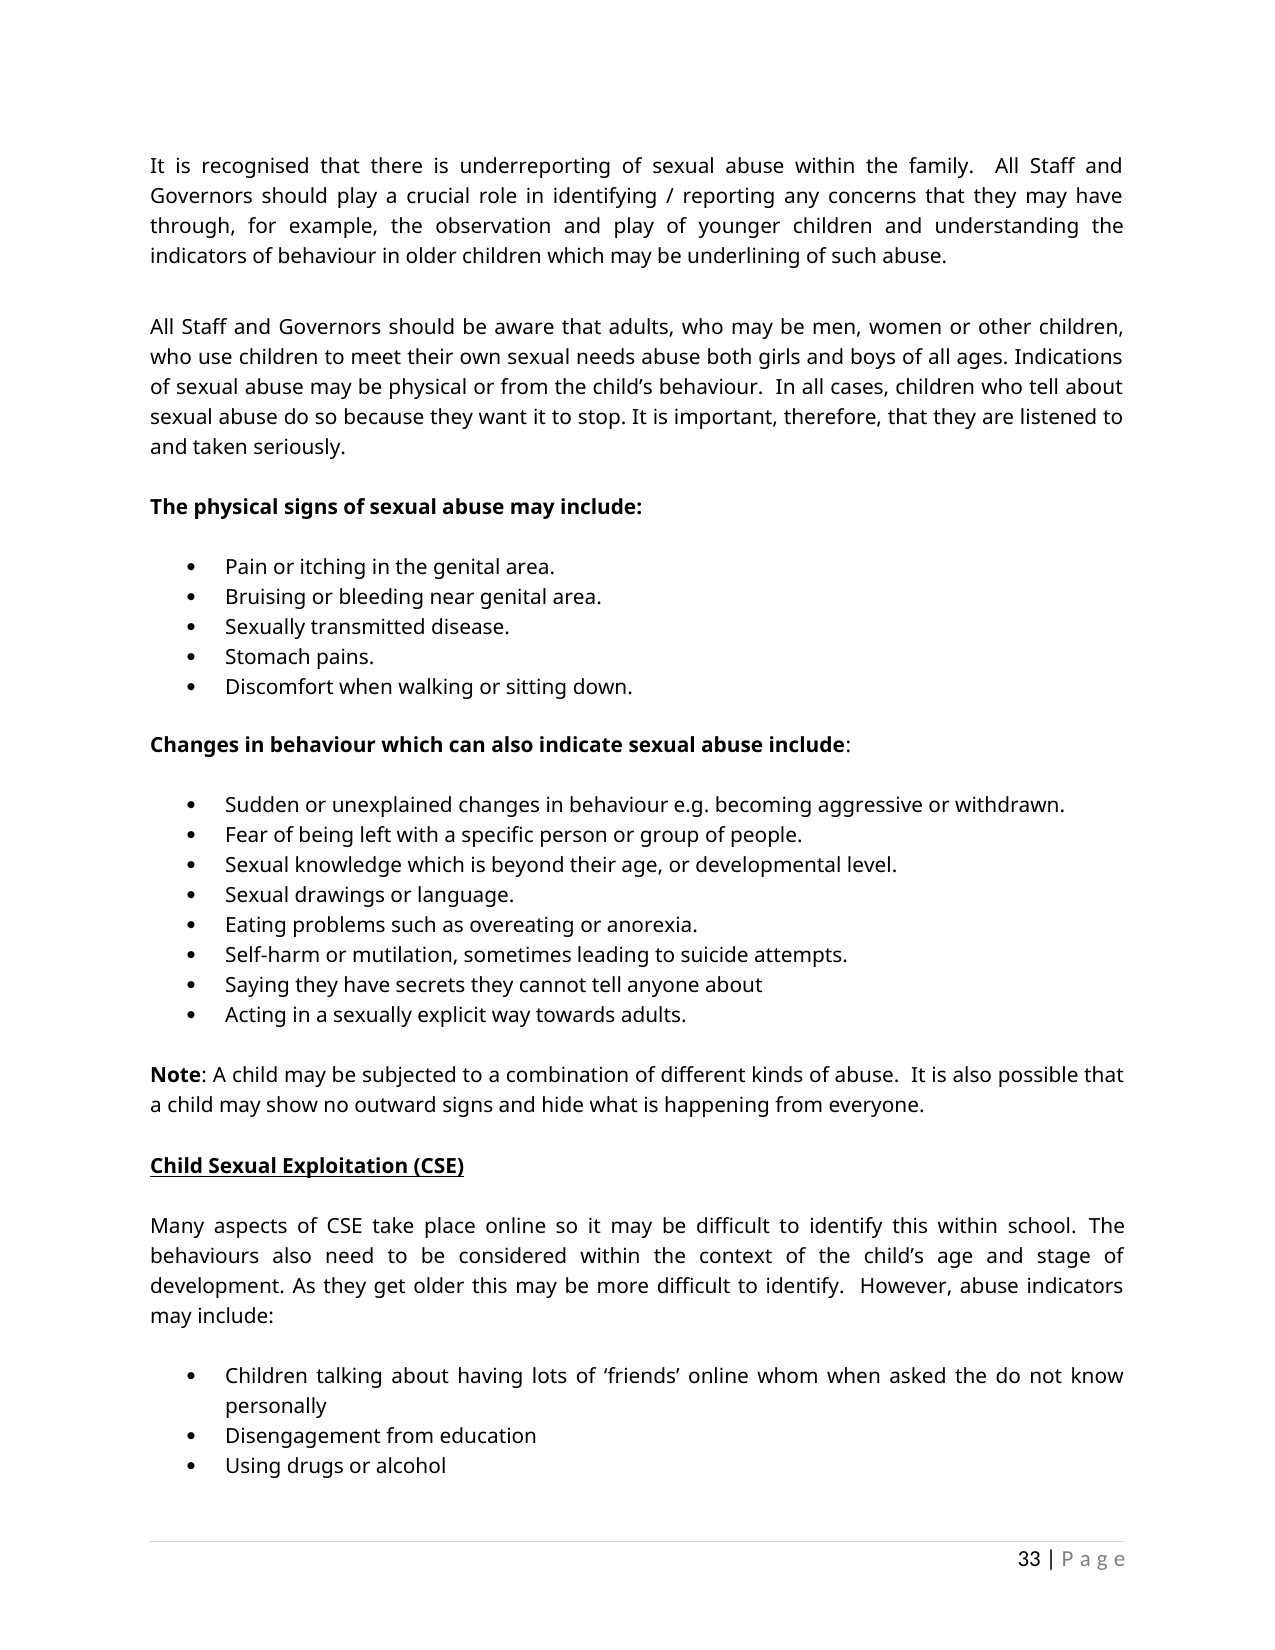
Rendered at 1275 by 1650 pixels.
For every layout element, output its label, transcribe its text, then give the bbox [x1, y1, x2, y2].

list Eating problems such as overeating or anorexia. [187, 909, 1125, 939]
list Sexually transmitted disease. [187, 610, 1125, 640]
list Sudden or unexplained changes in behaviour e.g. becoming aggressive or withdrawn. [187, 789, 1125, 819]
list Stomach pains. [187, 640, 1125, 670]
list Disengagement from education [187, 1420, 1125, 1450]
list Discomfort when walking or sitting down. [187, 670, 1125, 700]
text Many aspects of CSE take place online so it may be difficult to identify this within school. The behaviours also need to be considered within the context of the child’s age and stage of development. As they get older this may be more difficult to identify. However, abuse indicators may include: [150, 1210, 1125, 1330]
list Sexual knowledge which is beyond their age, or developmental level. [187, 849, 1125, 879]
text Changes in behaviour which can also indicate sexual abuse include: [150, 729, 1125, 759]
list Children talking about having lots of ‘friends’ online whom when asked the do not know personally [187, 1360, 1125, 1420]
text The physical signs of sexual abuse may include: [150, 490, 1125, 520]
text It is recognised that there is underreporting of sexual abuse within the family. All Staff and Governors should play a crucial role in identifying / reporting any concerns that they may have through, for example, the observation and play of younger children and understanding the indicators of behaviour in older children which may be underlining of such abuse. [150, 150, 1125, 270]
list Fear of being left with a specific person or group of people. [187, 819, 1125, 849]
list Self-harm or mutilation, sometimes leading to suicide attempts. [187, 939, 1125, 969]
text All Staff and Governors should be aware that adults, who may be men, women or other children, who use children to meet their own sexual needs abuse both girls and boys of all ages. Indications of sexual abuse may be physical or from the child’s behaviour. In all cases, children who tell about sexual abuse do so because they want it to stop. It is important, therefore, that they are listened to and taken seriously. [150, 310, 1125, 460]
list Saying they have secrets they cannot tell anyone about [187, 969, 1125, 999]
list Sexual drawings or language. [187, 879, 1125, 909]
list Bruising or bleeding near genital area. [187, 580, 1125, 610]
list Acting in a sexually explicit way towards adults. [187, 999, 1125, 1029]
text Child Sexual Exploitation (CSE) [150, 1150, 1125, 1180]
text Note: A child may be subjected to a combination of different kinds of abuse. It is also possible that a child may show no outward signs and hide what is happening from everyone. [150, 1059, 1125, 1119]
list Using drugs or alcohol [187, 1450, 1125, 1480]
list Pain or itching in the genital area. [187, 550, 1125, 580]
